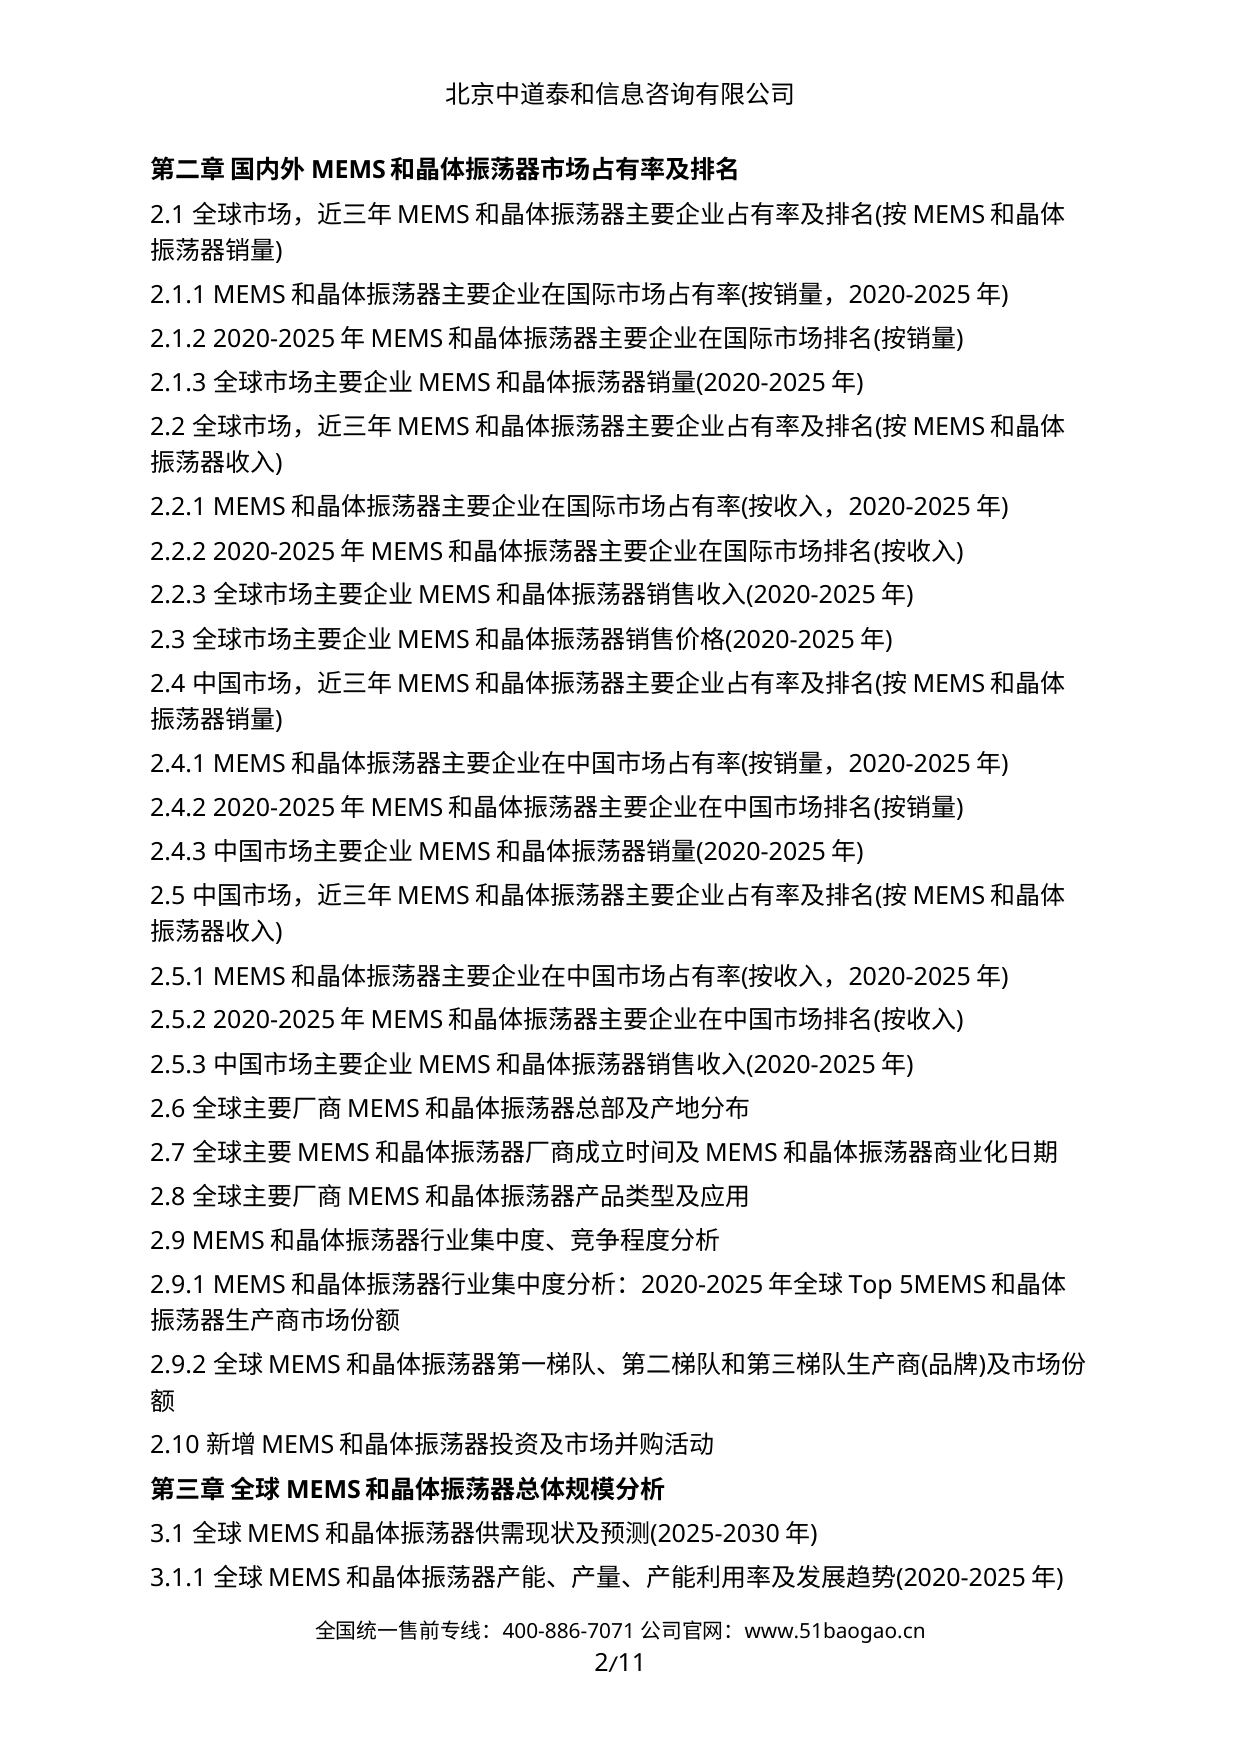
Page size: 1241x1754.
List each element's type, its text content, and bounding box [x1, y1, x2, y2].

text 3.1 全球MEMS和晶体振荡器供需现状及预测(2025-2030年) [150, 1513, 1090, 1549]
text 2.1.1 MEMS和晶体振荡器主要企业在国际市场占有率(按销量，2020-2025年) [150, 274, 1090, 311]
text 3.1.1 全球MEMS和晶体振荡器产能、产量、产能利用率及发展趋势(2020-2025年) [150, 1557, 1090, 1593]
text 2.2.2 2020-2025年MEMS和晶体振荡器主要企业在国际市场排名(按收入) [150, 531, 1090, 567]
text 2.3 全球市场主要企业MEMS和晶体振荡器销售价格(2020-2025年) [150, 619, 1090, 655]
text 2.7 全球主要MEMS和晶体振荡器厂商成立时间及MEMS和晶体振荡器商业化日期 [150, 1132, 1090, 1168]
text 2.9 MEMS和晶体振荡器行业集中度、竞争程度分析 [150, 1220, 1090, 1257]
text 2.4 中国市场，近三年MEMS和晶体振荡器主要企业占有率及排名(按MEMS和晶体振荡器销量) [150, 663, 1090, 736]
text 2.5.2 2020-2025年MEMS和晶体振荡器主要企业在中国市场排名(按收入) [150, 1000, 1090, 1036]
text 2.4.1 MEMS和晶体振荡器主要企业在中国市场占有率(按销量，2020-2025年) [150, 743, 1090, 780]
text 2.4.3 中国市场主要企业MEMS和晶体振荡器销量(2020-2025年) [150, 832, 1090, 868]
text 2.4.2 2020-2025年MEMS和晶体振荡器主要企业在中国市场排名(按销量) [150, 787, 1090, 824]
text 2.10 新增MEMS和晶体振荡器投资及市场并购活动 [150, 1425, 1090, 1461]
text 2.6 全球主要厂商MEMS和晶体振荡器总部及产地分布 [150, 1088, 1090, 1124]
text 2.2.1 MEMS和晶体振荡器主要企业在国际市场占有率(按收入，2020-2025年) [150, 487, 1090, 523]
text 2.9.1 MEMS和晶体振荡器行业集中度分析：2020-2025年全球Top 5MEMS和晶体振荡器生产商市场份额 [150, 1264, 1090, 1337]
text 2.8 全球主要厂商MEMS和晶体振荡器产品类型及应用 [150, 1176, 1090, 1212]
text 2.1.2 2020-2025年MEMS和晶体振荡器主要企业在国际市场排名(按销量) [150, 318, 1090, 355]
text 第二章 国内外MEMS和晶体振荡器市场占有率及排名 [150, 150, 1090, 186]
text 2.5 中国市场，近三年MEMS和晶体振荡器主要企业占有率及排名(按MEMS和晶体振荡器收入) [150, 876, 1090, 948]
text 2.2.3 全球市场主要企业MEMS和晶体振荡器销售收入(2020-2025年) [150, 575, 1090, 611]
text 2.5.3 中国市场主要企业MEMS和晶体振荡器销售收入(2020-2025年) [150, 1044, 1090, 1080]
text 2.2 全球市场，近三年MEMS和晶体振荡器主要企业占有率及排名(按MEMS和晶体振荡器收入) [150, 407, 1090, 479]
text 2.9.2 全球MEMS和晶体振荡器第一梯队、第二梯队和第三梯队生产商(品牌)及市场份额 [150, 1345, 1090, 1417]
text 2.1.3 全球市场主要企业MEMS和晶体振荡器销量(2020-2025年) [150, 362, 1090, 399]
text 2.5.1 MEMS和晶体振荡器主要企业在中国市场占有率(按收入，2020-2025年) [150, 956, 1090, 992]
text 第三章 全球MEMS和晶体振荡器总体规模分析 [150, 1469, 1090, 1505]
text 2.1 全球市场，近三年MEMS和晶体振荡器主要企业占有率及排名(按MEMS和晶体振荡器销量) [150, 194, 1090, 267]
